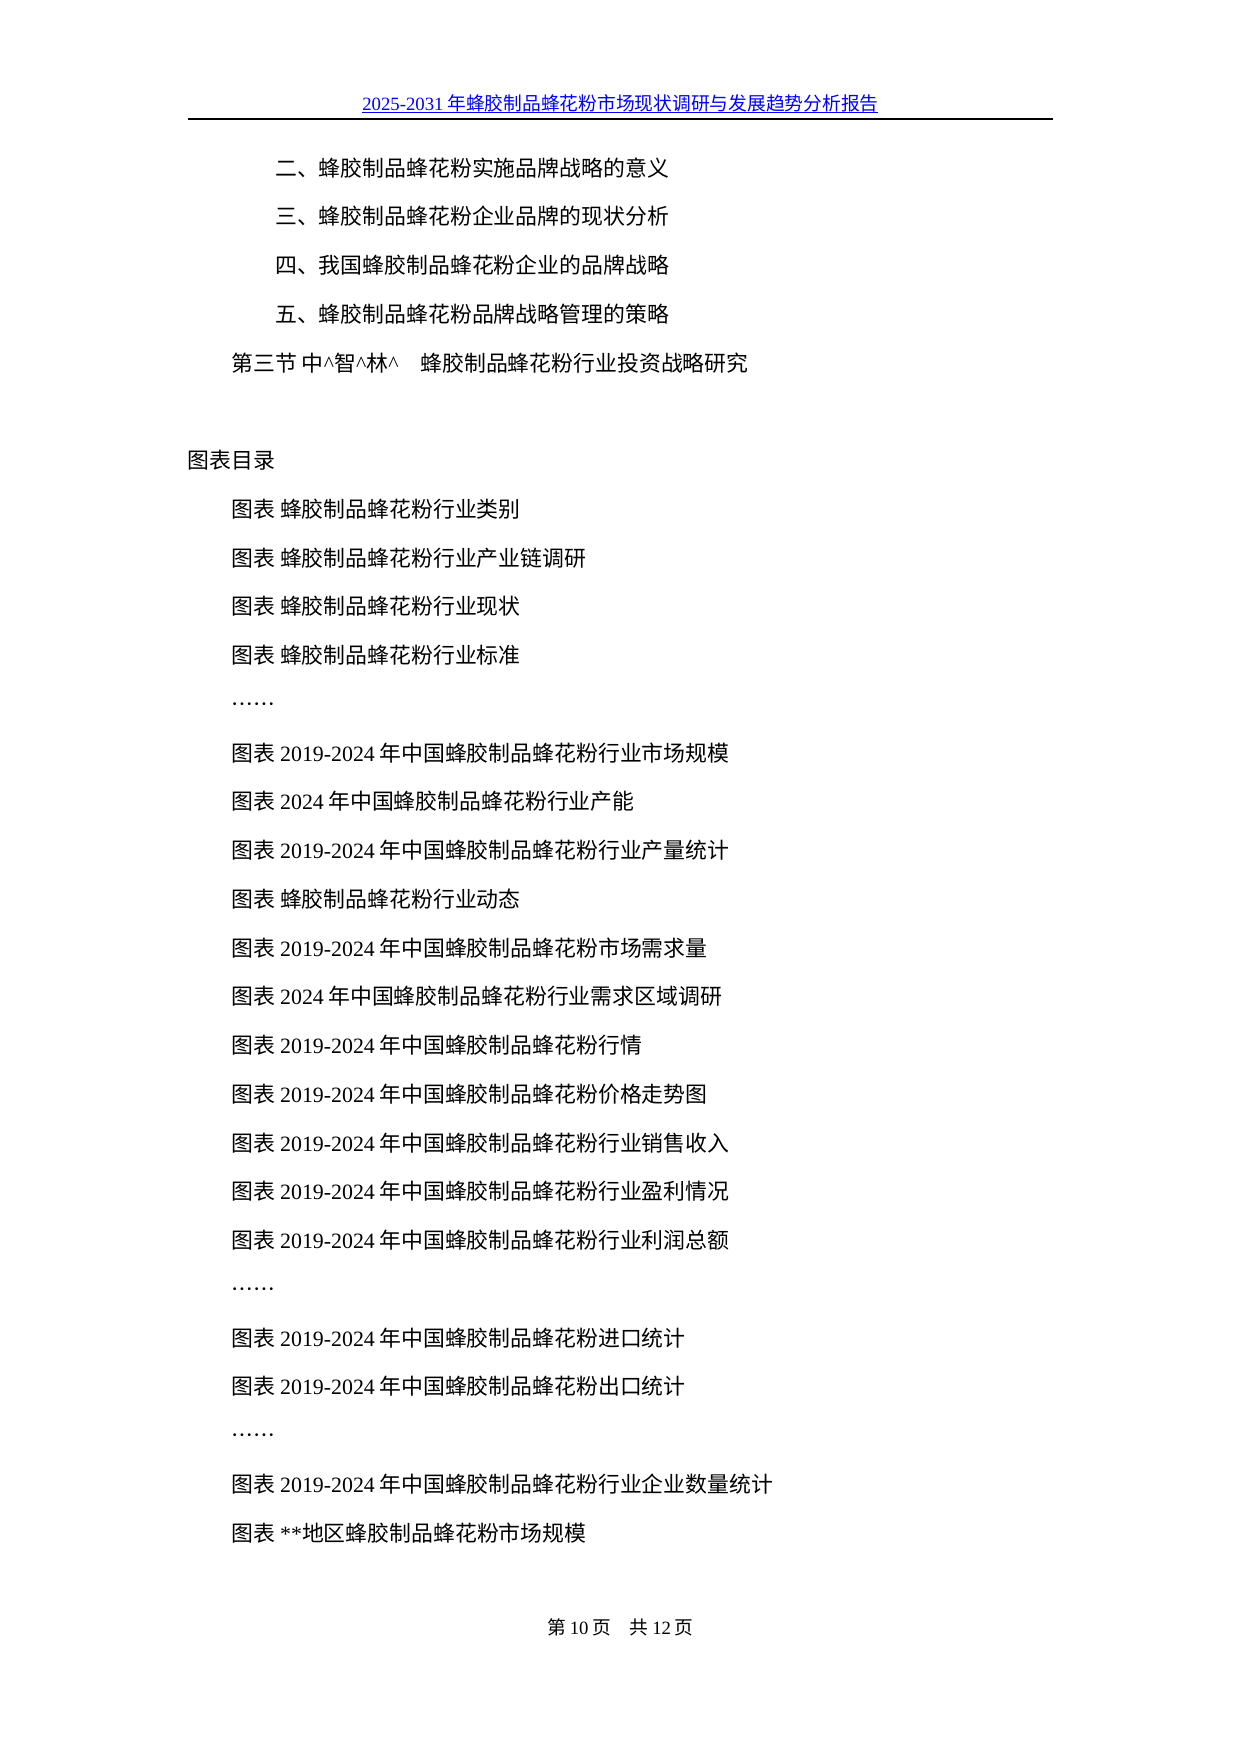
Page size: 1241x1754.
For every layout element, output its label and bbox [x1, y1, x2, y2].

text [187, 150, 1053, 1548]
